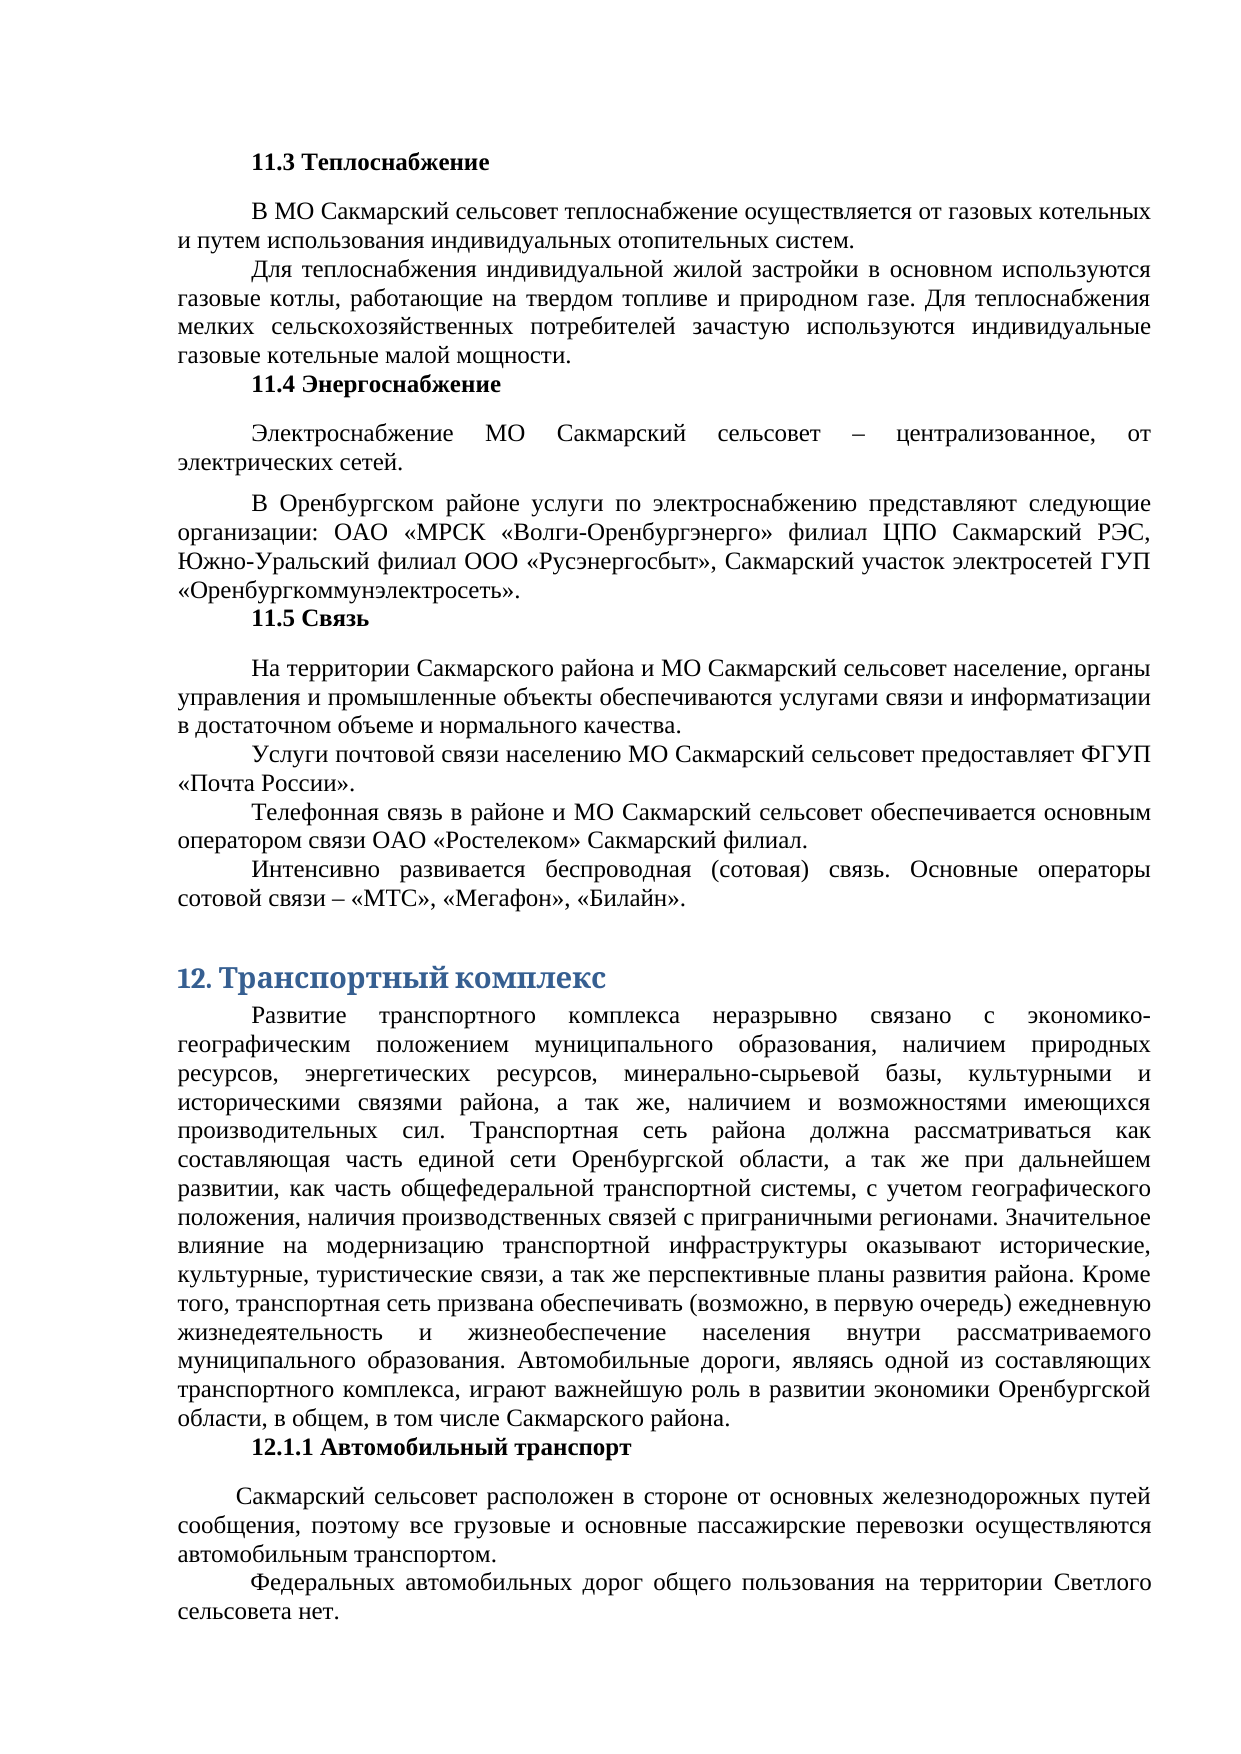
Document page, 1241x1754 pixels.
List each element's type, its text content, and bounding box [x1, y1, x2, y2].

text Для теплоснабжения индивидуальной жилой застройки в основном используются газовые котлы, работающие на твердом топливе и природном газе. Для теплоснабжения мелких сельскохозяйственных потребителей зачастую используются индивидуальные газовые котельные малой мощности. [177, 254, 1152, 369]
subtitle 12.1.1 Автомобильный транспорт [177, 1432, 1152, 1460]
subtitle 11.4 Энергоснабжение [177, 369, 1152, 398]
text Электроснабжение МО Сакмарский сельсовет – централизованное, от электрических сетей. [177, 418, 1152, 476]
text Развитие транспортного комплекса неразрывно связано с экономико-географическим положением муниципального образования, наличием природных ресурсов, энергетических ресурсов, минерально-сырьевой базы, культурными и историческими связями района, а так же, наличием и возможностями имеющихся производительных сил. Транспортная сеть района должна рассматриваться как составляющая часть единой сети Оренбургской области, а так же при дальнейшем развитии, как часть общефедеральной транспортной системы, с учетом географического положения, наличия производственных связей с приграничными регионами. Значительное влияние на модернизацию транспортной инфраструктуры оказывают исторические, культурные, туристические связи, а так же перспективные планы развития района. Кроме того, транспортная сеть призвана обеспечивать (возможно, в первую очередь) ежедневную жизнедеятельность и жизнеобеспечение населения внутри рассматриваемого муниципального образования. Автомобильные дороги, являясь одной из составляющих транспортного комплекса, играют важнейшую роль в развитии экономики Оренбургской области, в общем, в том числе Сакмарского района. [177, 1000, 1152, 1432]
text Услуги почтовой связи населению МО Сакмарский сельсовет предоставляет ФГУП «Почта России». [177, 739, 1152, 797]
subtitle 12. Транспортный комплекс [177, 962, 1152, 995]
subtitle 11.3 Теплоснабжение [177, 147, 1152, 176]
text В МО Сакмарский сельсовет теплоснабжение осуществляется от газовых котельных и путем использования индивидуальных отопительных систем. [177, 196, 1152, 254]
text Интенсивно развивается беспроводная (сотовая) связь. Основные операторы сотовой связи – «МТС», «Мегафон», «Билайн». [177, 854, 1152, 912]
text Сакмарский сельсовет расположен в стороне от основных железнодорожных путей сообщения, поэтому все грузовые и основные пассажирские перевозки осуществляются автомобильным транспортом. [177, 1481, 1152, 1567]
text Федеральных автомобильных дорог общего пользования на территории Светлого сельсовета нет. [177, 1567, 1152, 1625]
text На территории Сакмарского района и МО Сакмарский сельсовет население, органы управления и промышленные объекты обеспечиваются услугами связи и информатизации в достаточном объеме и нормального качества. [177, 653, 1152, 739]
text В Оренбургском районе услуги по электроснабжению представляют следующие организации: ОАО «МРСК «Волги-Оренбургэнерго» филиал ЦПО Сакмарский РЭС, Южно-Уральский филиал ООО «Русэнергосбыт», Сакмарский участок электросетей ГУП «Оренбургкоммунэлектросеть». [177, 488, 1152, 603]
text Телефонная связь в районе и МО Сакмарский сельсовет обеспечивается основным оператором связи ОАО «Ростелеком» Сакмарский филиал. [177, 797, 1152, 854]
subtitle 11.5 Связь [177, 603, 1152, 632]
